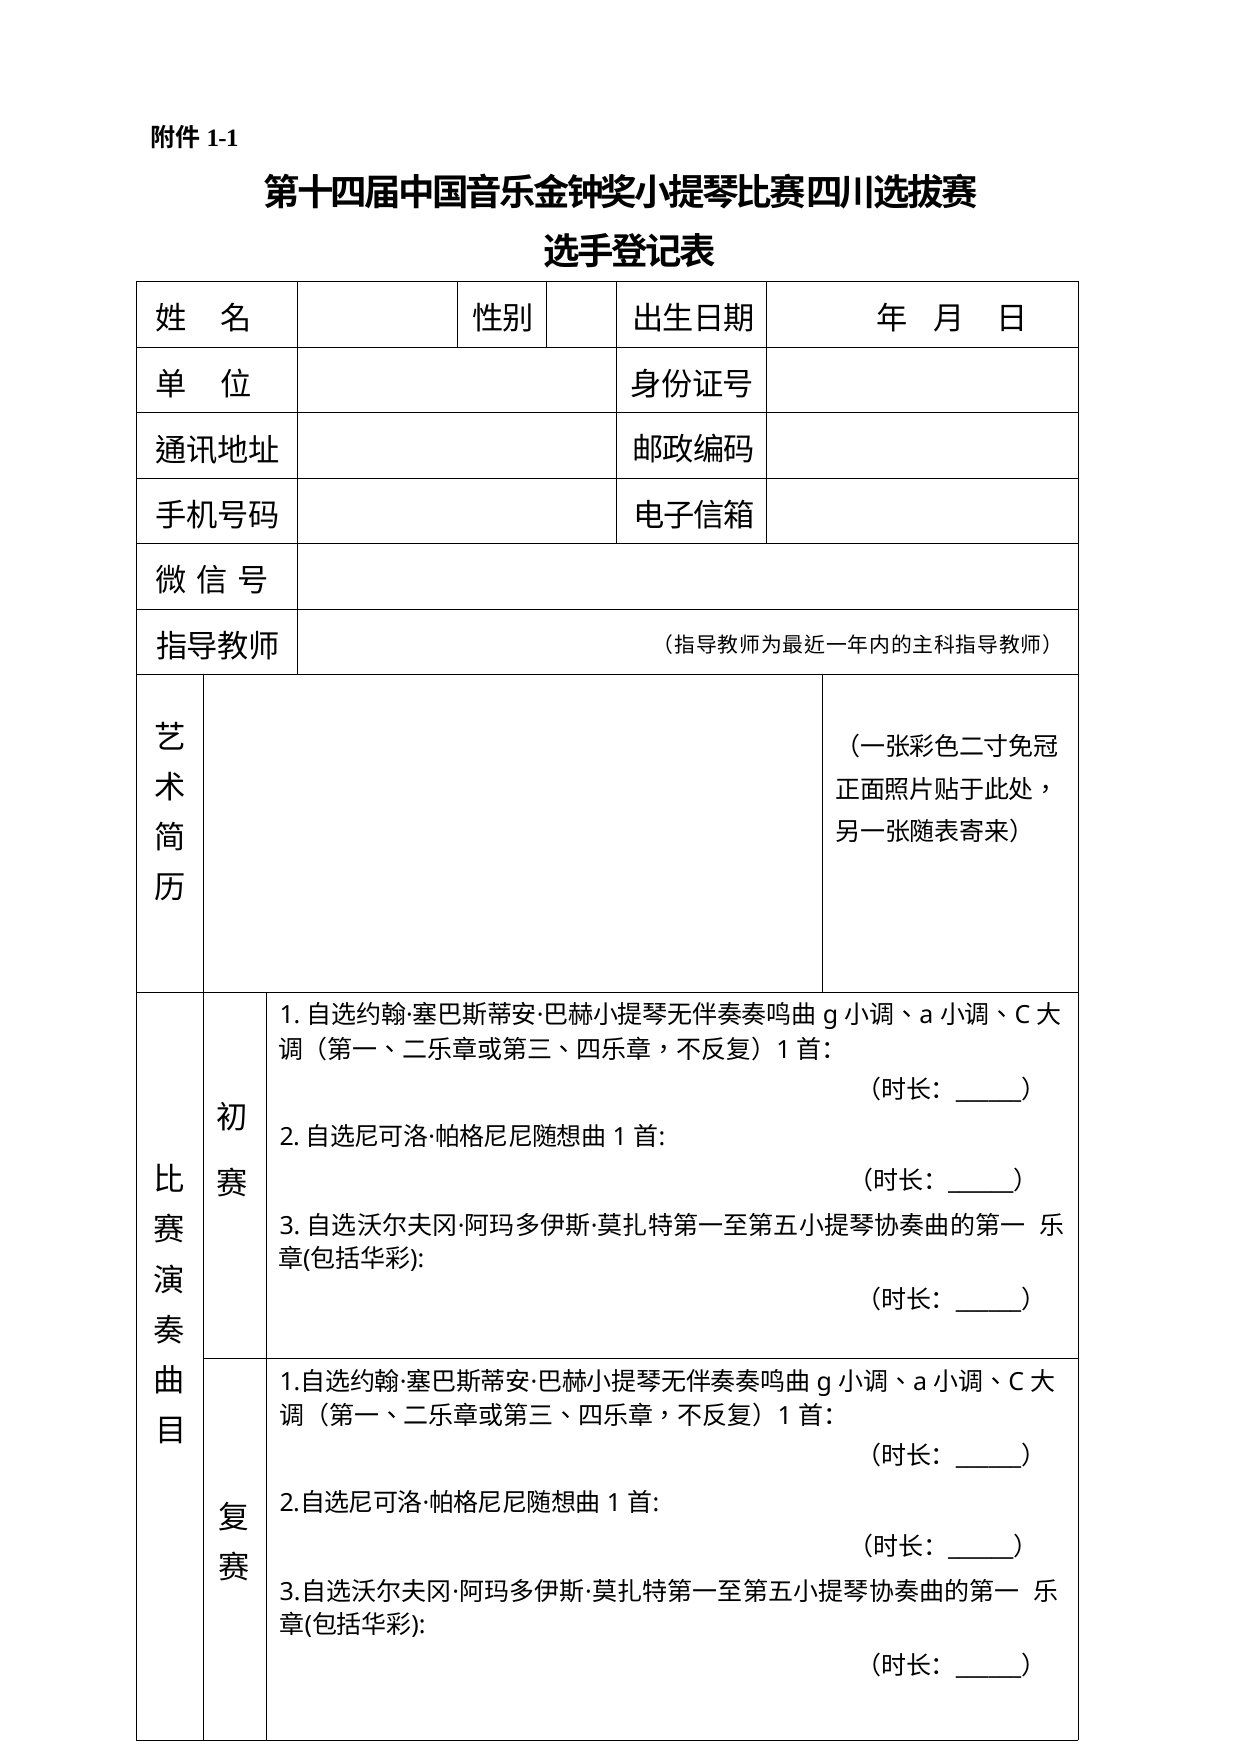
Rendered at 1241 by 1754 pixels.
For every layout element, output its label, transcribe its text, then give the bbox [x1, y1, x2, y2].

table_cell （一张彩色二寸免冠 正面照片贴于此处， 另一张随表寄来） [823, 675, 1078, 992]
table_cell 微 信 号 [137, 544, 297, 608]
table_cell 艺 术 简 历 [137, 675, 203, 992]
table_cell 初 赛 [204, 993, 266, 1358]
table_cell 邮政编码 [617, 413, 766, 477]
table_cell 通讯地址 [137, 413, 297, 477]
table_cell 1.自选约翰·塞巴斯蒂安·巴赫小提琴无伴奏奏鸣曲 g 小调、a 小调、C 大调（第一、二乐章或第三、四乐章，不反复）1 首： （时长：______） 2.自选尼可洛·帕格尼尼随想曲 1 首: （时长：______） 3.自选沃尔夫冈·阿玛多伊斯·莫扎特第一至第五小提琴协奏曲的第一 乐章(包括华彩): （时长：______） [267, 1359, 1078, 1740]
table_cell （指导教师为最近一年内的主科指导教师） [298, 610, 1078, 674]
table_cell 单 位 [137, 348, 297, 412]
table_cell [204, 675, 822, 992]
table_cell [767, 348, 1078, 412]
table_header [298, 282, 457, 347]
text 第十四届中国音乐金钟奖小提琴比赛四川选拔赛 [263, 166, 1078, 215]
table_cell 电子信箱 [617, 479, 766, 543]
table_cell [298, 348, 616, 412]
table_cell [298, 544, 1078, 608]
table_cell 手机号码 [137, 479, 297, 543]
table_cell [767, 479, 1078, 543]
table_cell 指导教师 [137, 610, 297, 674]
table_cell 比 赛 演 奏 曲 目 [137, 993, 203, 1740]
table_cell [767, 413, 1078, 477]
table_header 出生日期 [617, 282, 766, 347]
table_cell 自选约翰·塞巴斯蒂安·巴赫小提琴无伴奏奏鸣曲 g 小调、a 小调、C 大调（第一、二乐章或第三、四乐章，不反复）1 首： （时长：______） 自选尼可洛·帕格尼尼随想曲 1 首: （时长：______） 自选沃尔夫冈·阿玛多伊斯·莫扎特第一至第五小提琴协奏曲的第一 乐章(包括华彩): （时长：______） [267, 993, 1078, 1358]
table_cell 复 赛 [204, 1359, 266, 1740]
text 附件 1-1 [151, 122, 1078, 153]
table_header 姓 名 [137, 282, 297, 347]
table_cell [298, 479, 616, 543]
table_cell 身份证号 [617, 348, 766, 412]
table_cell [298, 413, 616, 477]
table_header [547, 282, 616, 347]
text 选手登记表 [263, 228, 1078, 274]
table_header 年 月 日 [767, 282, 1078, 347]
table_header 性别 [458, 282, 546, 347]
